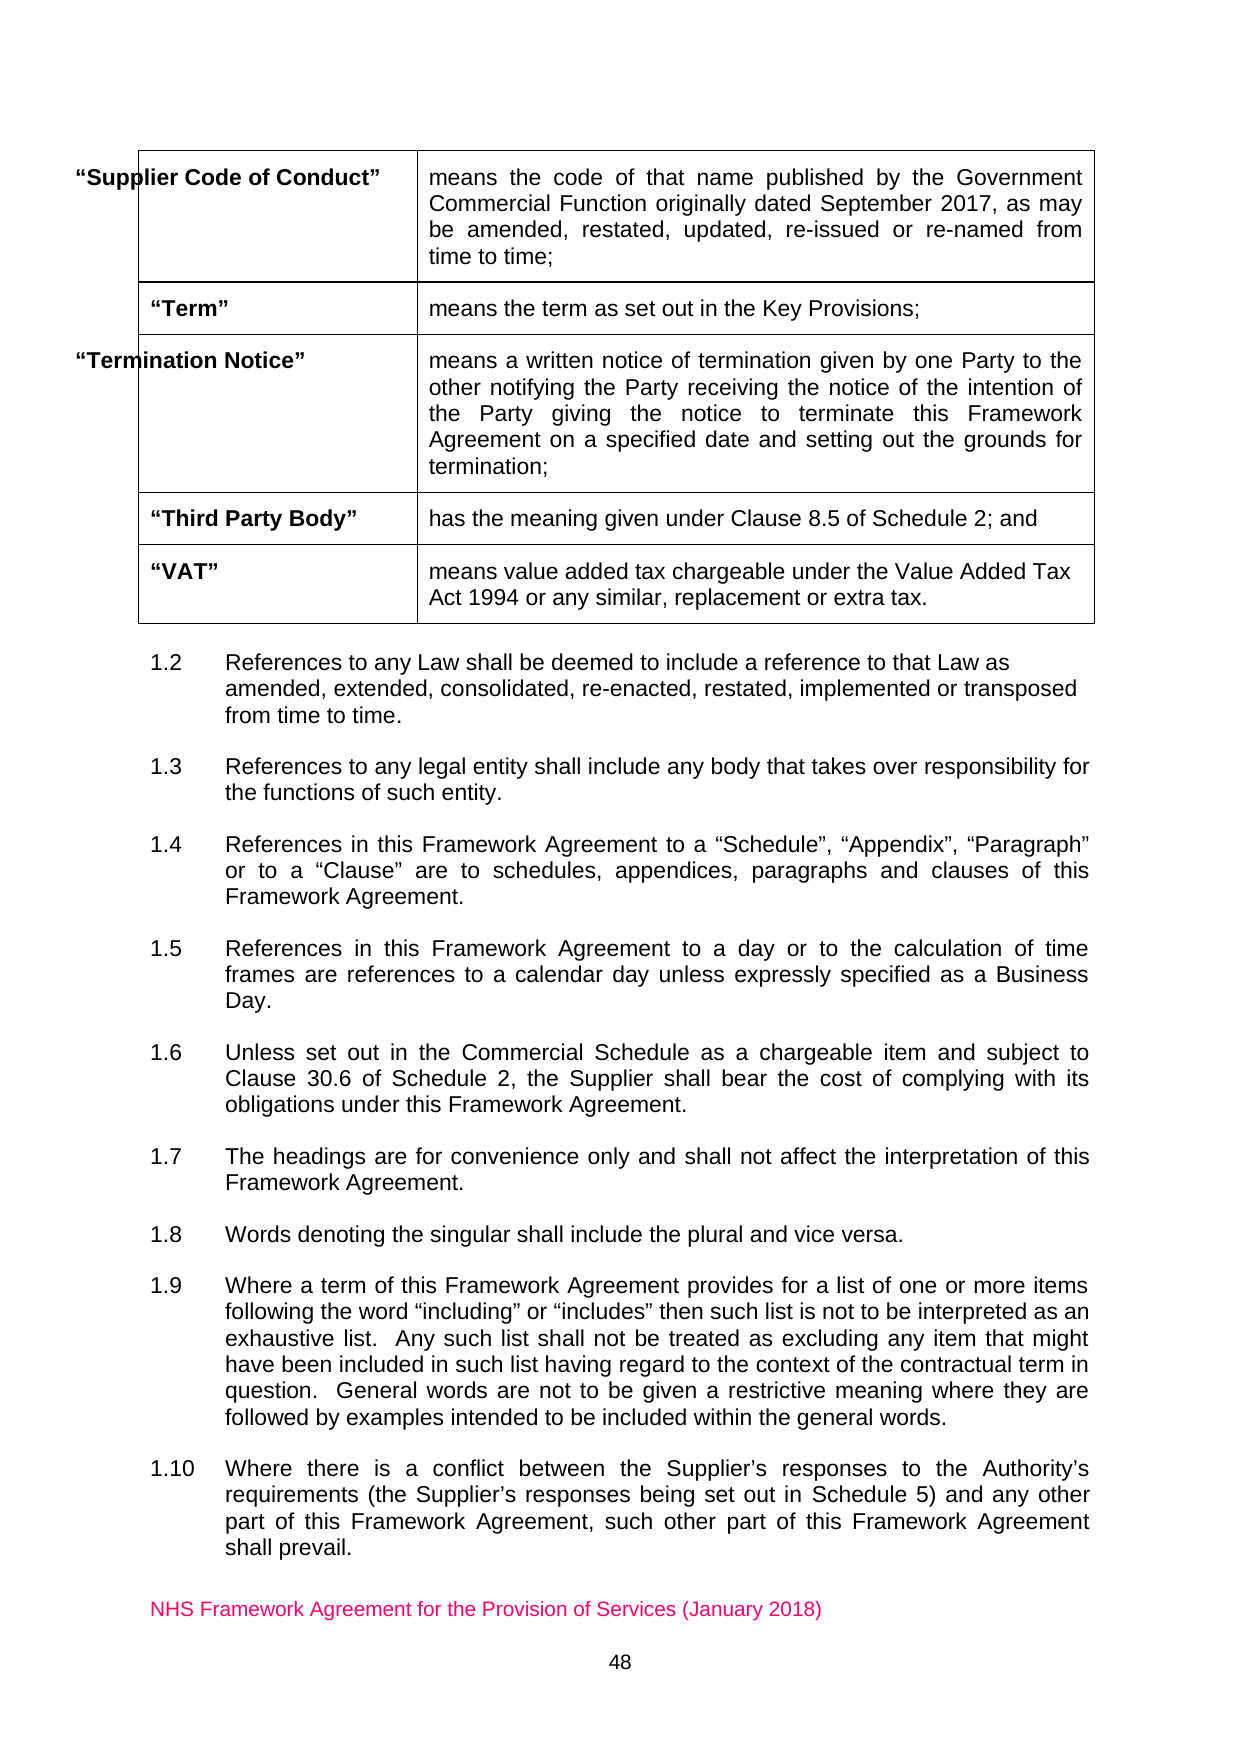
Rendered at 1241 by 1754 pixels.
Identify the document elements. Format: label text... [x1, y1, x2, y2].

table_cell means the term as set out in the Key Provisions; [418, 283, 1094, 334]
subtitle References in this Framework Agreement to a day or to the calculation of time frames are references to a calendar day unless expressly specified as a Business Day. [150, 935, 1090, 1014]
table_cell “Supplier Code of Conduct” [139, 151, 417, 281]
table_cell means a written notice of termination given by one Party to the other notifying the Party receiving the notice of the intention of the Party giving the notice to terminate this Framework Agreement on a specified date and setting out the grounds for termination; [418, 335, 1094, 492]
subtitle References to any legal entity shall include any body that takes over responsibility for the functions of such entity. [150, 753, 1090, 806]
table_cell “VAT” [139, 545, 417, 623]
table_cell means value added tax chargeable under the Value Added Tax Act 1994 or any similar, replacement or extra tax. [418, 545, 1094, 623]
subtitle References in this Framework Agreement to a “Schedule”, “Appendix”, “Paragraph” or to a “Clause” are to schedules, appendices, paragraphs and clauses of this Framework Agreement. [150, 831, 1090, 910]
subtitle Where there is a conflict between the Supplier’s responses to the Authority’s requirements (the Supplier’s responses being set out in Schedule 5) and any other part of this Framework Agreement, such other part of this Framework Agreement shall prevail. [150, 1455, 1090, 1560]
table_cell “Termination Notice” [139, 335, 417, 492]
table_cell “Term” [139, 283, 417, 334]
table_cell has the meaning given under Clause 8.5 of Schedule 2; and [418, 493, 1094, 544]
subtitle References to any Law shall be deemed to include a reference to that Law as amended, extended, consolidated, re-enacted, restated, implemented or transposed from time to time. [150, 649, 1090, 728]
subtitle The headings are for convenience only and shall not affect the interpretation of this Framework Agreement. [150, 1143, 1090, 1196]
table_cell means the code of that name published by the Government Commercial Function originally dated September 2017, as may be amended, restated, updated, re-issued or re-named from time to time; [418, 151, 1094, 281]
subtitle Unless set out in the Commercial Schedule as a chargeable item and subject to Clause 30.6 of Schedule 2, the Supplier shall bear the cost of complying with its obligations under this Framework Agreement. [150, 1039, 1090, 1118]
table_cell “Third Party Body” [139, 493, 417, 544]
subtitle Words denoting the singular shall include the plural and vice versa. [150, 1221, 1090, 1247]
subtitle Where a term of this Framework Agreement provides for a list of one or more items following the word “including” or “includes” then such list is not to be interpreted as an exhaustive list. Any such list shall not be treated as excluding any item that might have been included in such list having regard to the context of the contractual term in question. General words are not to be given a restrictive meaning where they are followed by examples intended to be included within the general words. [150, 1272, 1090, 1430]
